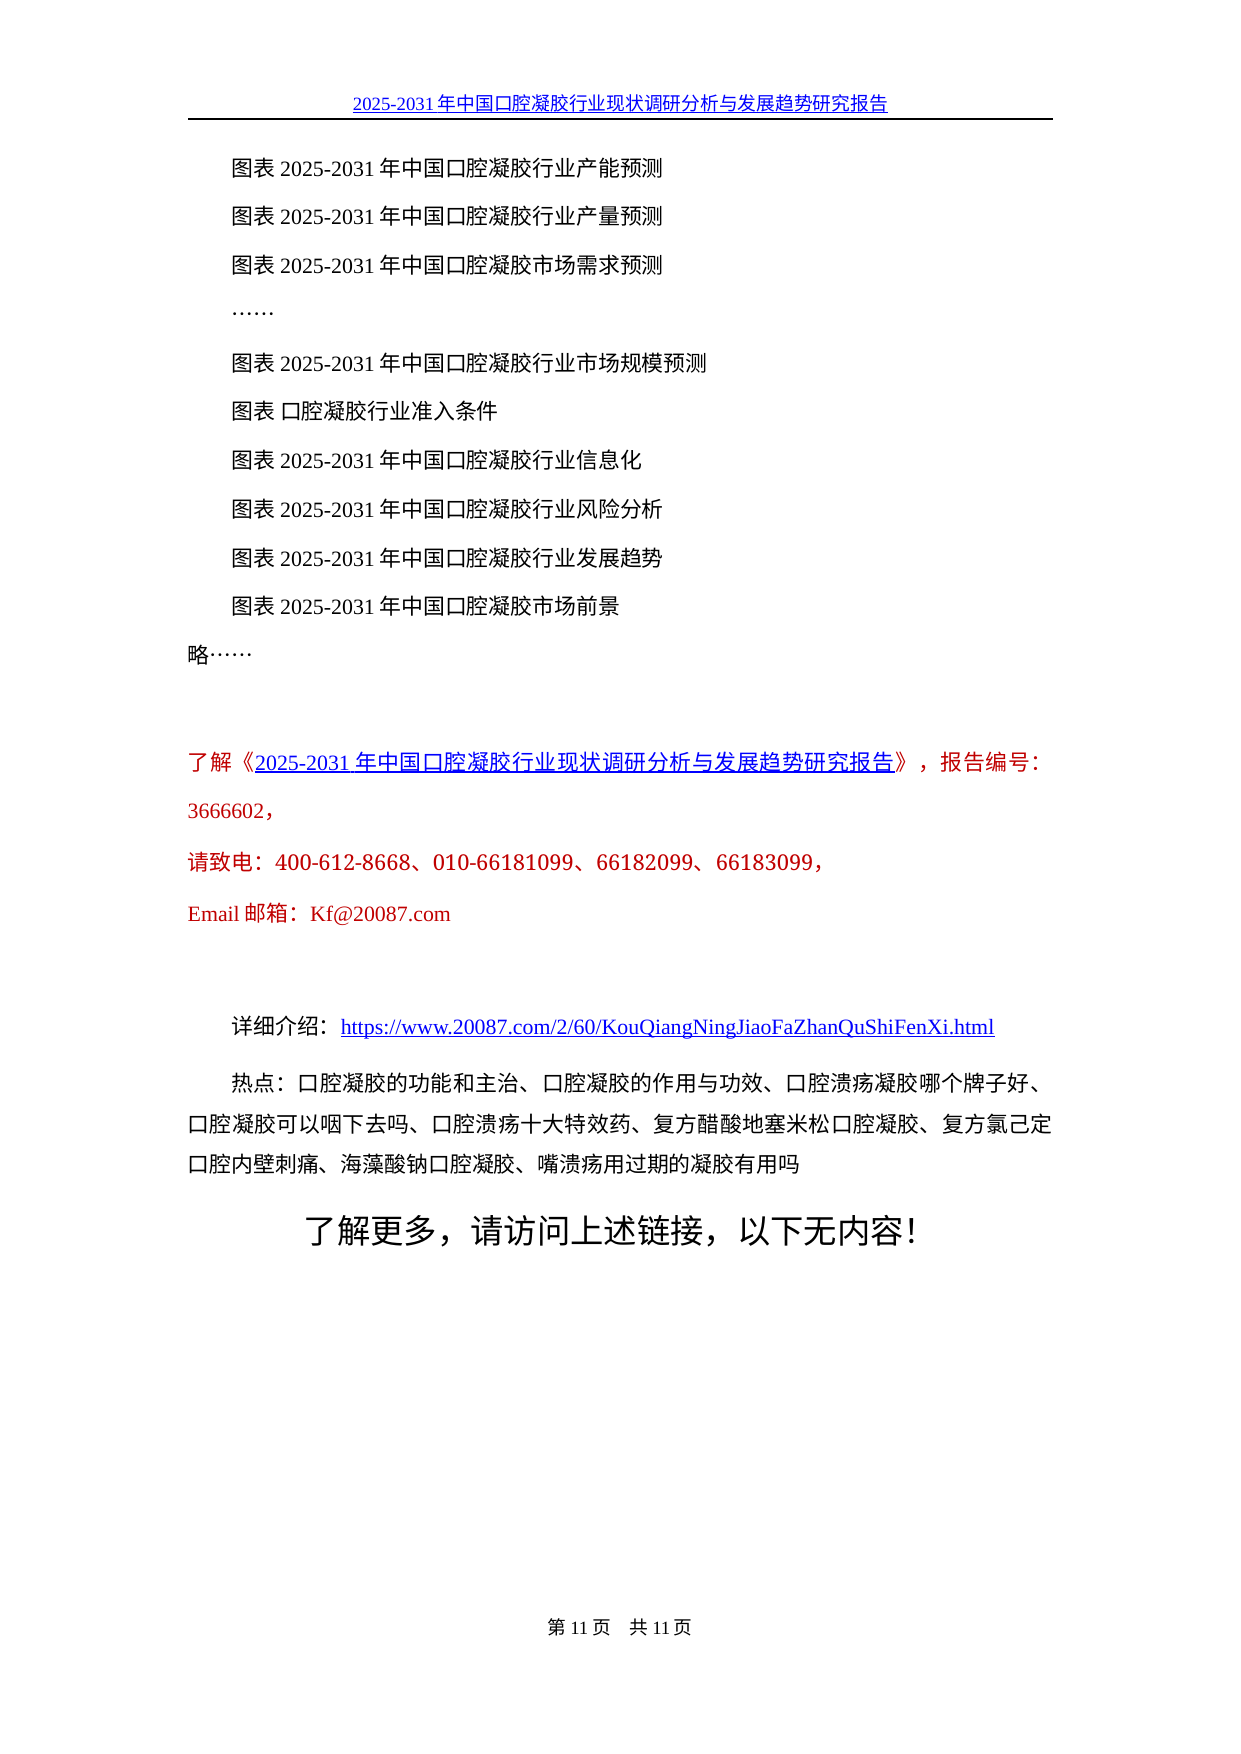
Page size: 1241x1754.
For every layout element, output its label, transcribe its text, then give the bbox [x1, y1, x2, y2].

text 热点：口腔凝胶的功能和主治、口腔凝胶的作用与功效、口腔溃疡凝胶哪个牌子好、口腔凝胶可以咽下去吗、口腔溃疡十大特效药、复方醋酸地塞米松口腔凝胶、复方氯己定口腔内壁刺痛、海藻酸钠口腔凝胶、嘴溃疡用过期的凝胶有用吗 [187, 1066, 1053, 1179]
text Email邮箱：Kf@20087.com [187, 896, 1053, 928]
text 了解《2025-2031年中国口腔凝胶行业现状调研分析与发展趋势研究报告》，报告编号：3666602， [187, 744, 1053, 825]
title 了解更多，请访问上述链接，以下无内容！ [187, 1197, 1053, 1262]
text 请致电：400-612-8668、010-66181099、66182099、66183099， [187, 844, 1053, 877]
text 详细介绍：https://www.20087.com/2/60/KouQiangNingJiaoFaZhanQuShiFenXi.html [187, 1009, 1053, 1041]
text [187, 150, 1053, 670]
